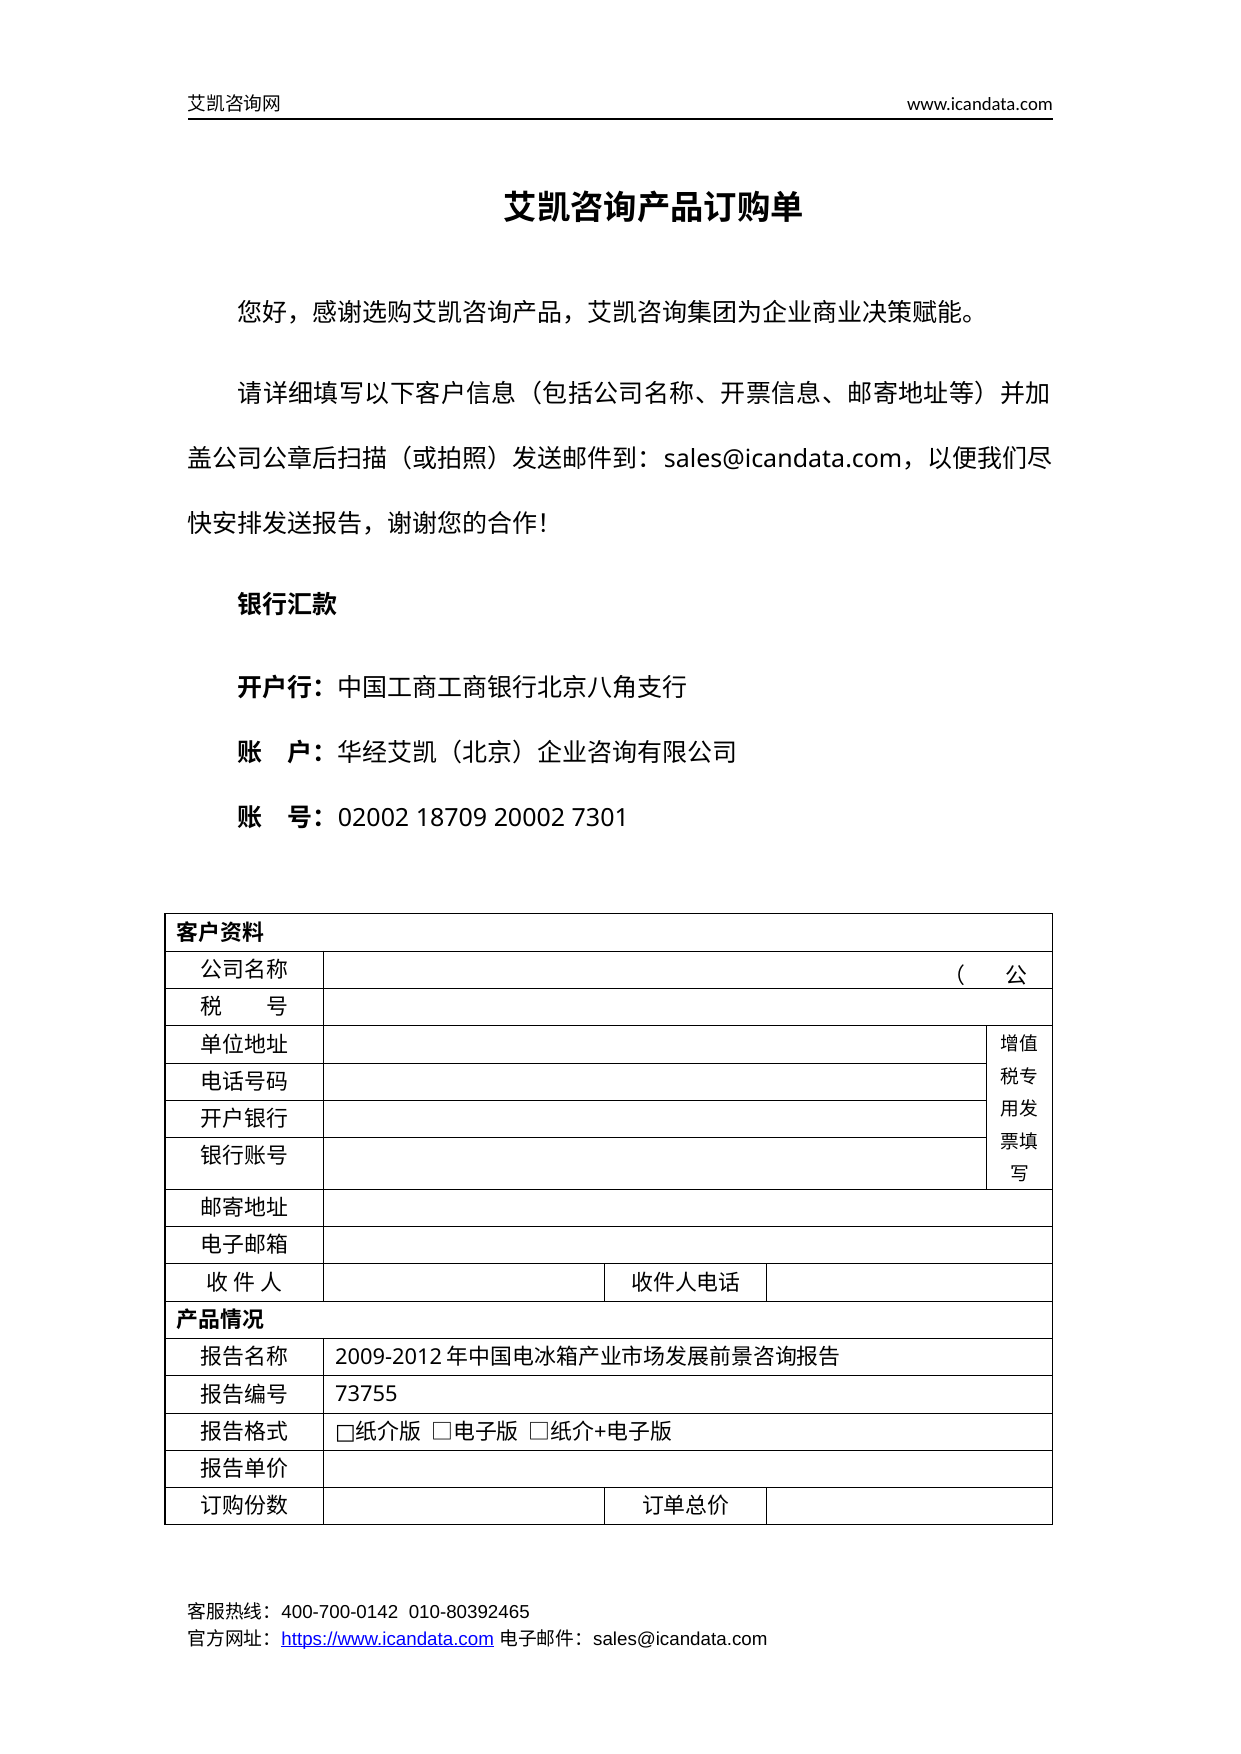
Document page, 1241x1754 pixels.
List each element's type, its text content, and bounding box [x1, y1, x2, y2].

table_cell 税 号 [166, 989, 323, 1025]
table_cell 订购份数 [166, 1488, 323, 1524]
table_cell [324, 1488, 604, 1524]
table_cell [324, 1101, 986, 1137]
text 账 号：02002 18709 20002 7301 [187, 783, 1053, 848]
table_cell 收件人电话 [605, 1264, 766, 1301]
table_cell 报告名称 [166, 1339, 323, 1375]
text 您好，感谢选购艾凯咨询产品，艾凯咨询集团为企业商业决策赋能。 [187, 278, 1053, 343]
table_cell 报告编号 [166, 1376, 323, 1412]
table_cell 订单总价 [605, 1488, 766, 1524]
table_cell 2009-2012年中国电冰箱产业市场发展前景咨询报告 [324, 1339, 1052, 1375]
table_cell 增值税专用发票填写 [987, 1026, 1052, 1189]
table_cell 单位地址 [166, 1026, 323, 1062]
table_cell 开户银行 [166, 1101, 323, 1137]
table_cell [324, 1064, 986, 1100]
table_cell 报告单价 [166, 1451, 323, 1487]
table_cell [324, 1026, 986, 1062]
table_cell 邮寄地址 [166, 1190, 323, 1226]
table_cell [324, 1190, 1052, 1226]
table_cell [324, 1264, 604, 1301]
text 账 户：华经艾凯（北京）企业咨询有限公司 [187, 718, 1053, 783]
table_cell □纸介版 □电子版 □纸介+电子版 [324, 1414, 1052, 1450]
table_cell 73755 [324, 1376, 1052, 1412]
table_cell 电话号码 [166, 1064, 323, 1100]
text 艾凯咨询产品订购单 [187, 172, 1053, 237]
text 请详细填写以下客户信息（包括公司名称、开票信息、邮寄地址等）并加盖公司公章后扫描（或拍照）发送邮件到：sales@icandata.com，以便我们尽快安排发送报告，谢谢您的合作！ [187, 359, 1053, 554]
table_cell 电子邮箱 [166, 1227, 323, 1263]
table_cell 公司名称 [166, 952, 323, 988]
table_cell 收 件 人 [166, 1264, 323, 1301]
table_cell [324, 1227, 1052, 1263]
table_cell [324, 952, 1052, 988]
table_cell [324, 1138, 986, 1189]
text 银行汇款 [187, 570, 1053, 635]
table_cell 银行账号 [166, 1138, 323, 1189]
table_cell 产品情况 [166, 1302, 1052, 1338]
table_header 客户资料 [166, 914, 1052, 951]
table_cell [767, 1264, 1052, 1301]
table_cell [767, 1488, 1052, 1524]
table_cell [324, 989, 1052, 1025]
table_cell 报告格式 [166, 1414, 323, 1450]
table_cell [324, 1451, 1052, 1487]
text 开户行：中国工商工商银行北京八角支行 [187, 653, 1053, 718]
